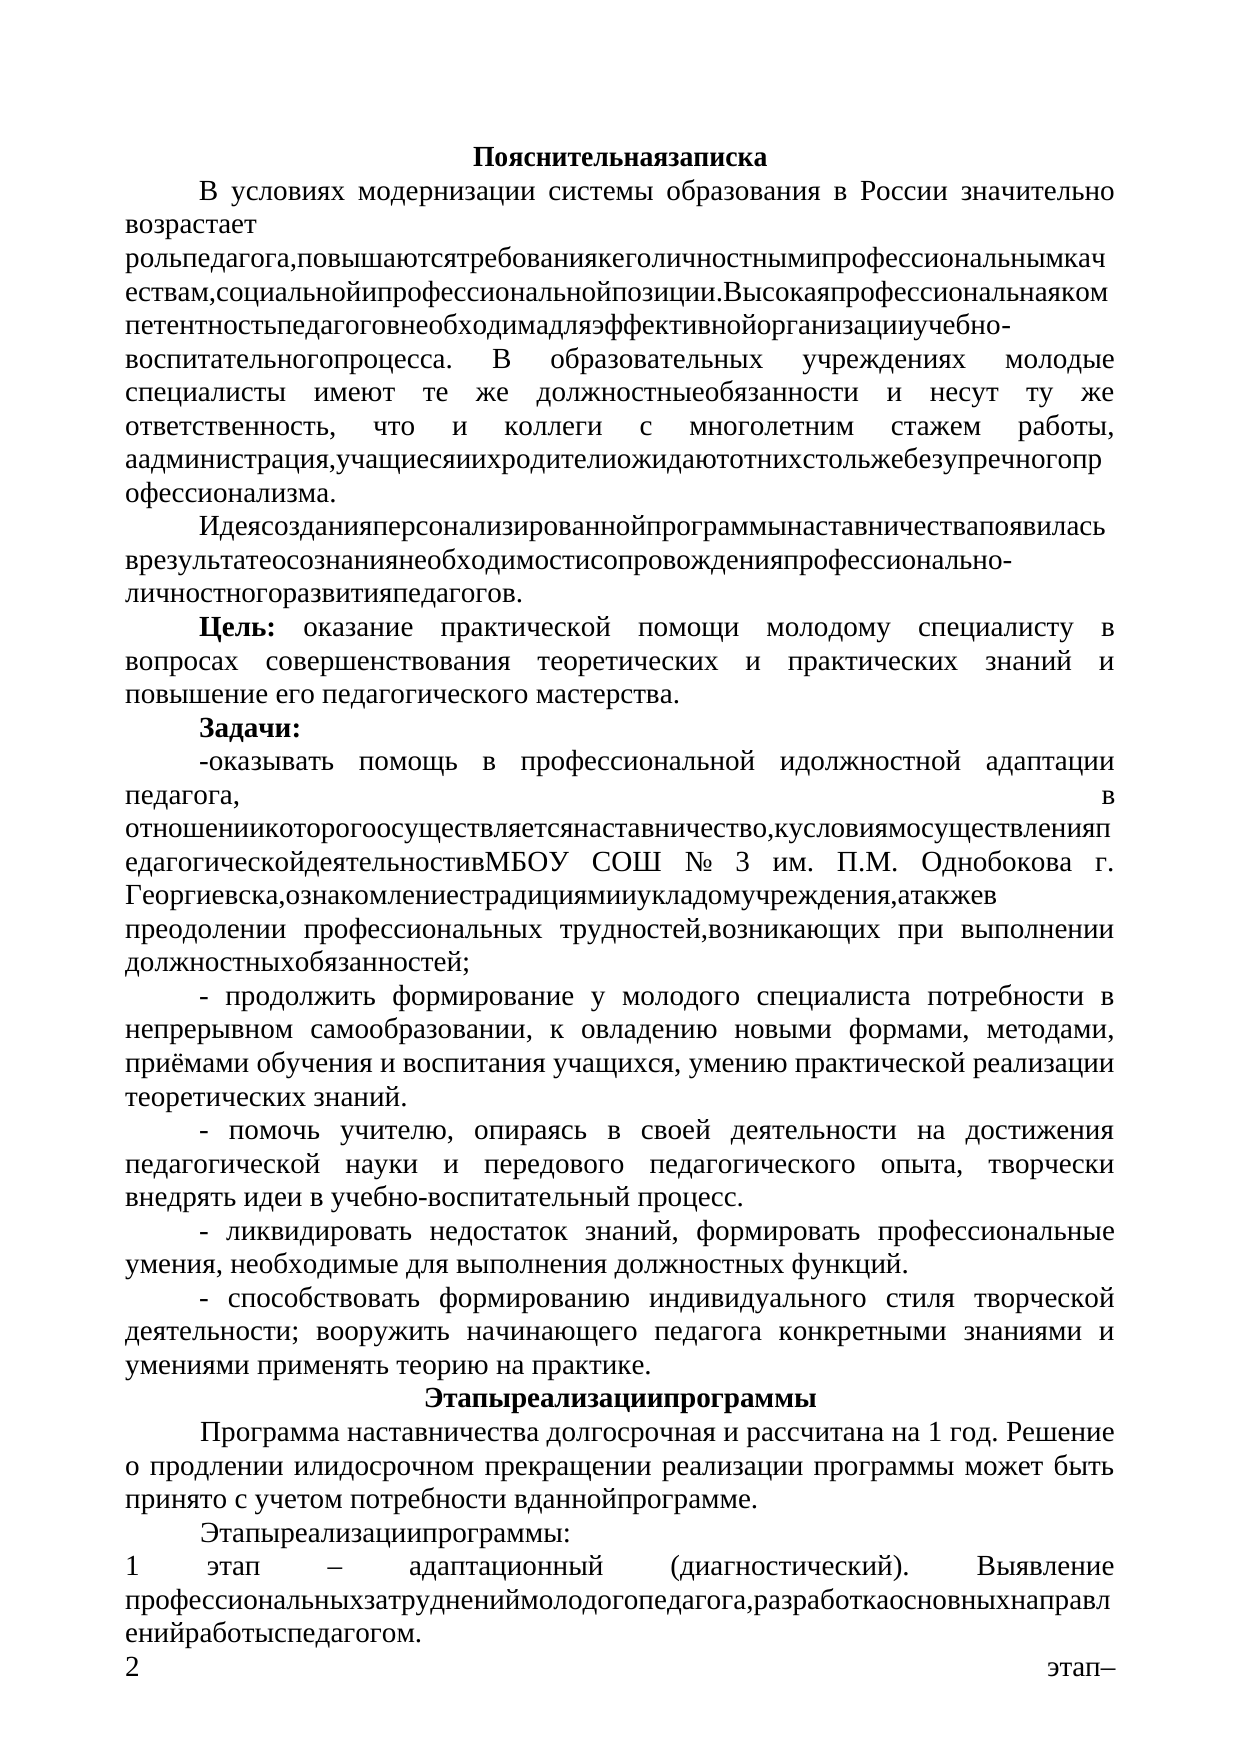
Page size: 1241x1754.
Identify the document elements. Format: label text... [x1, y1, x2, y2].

text - способствовать формированию индивидуального стиля творческой деятельности; вооружить начинающего педагога конкретными знаниями и умениями применять теорию на практике. [125, 1280, 1115, 1381]
text Цель: оказание практической помощи молодому специалисту в вопросах совершенствования теоретических и практических знаний и повышение его педагогического мастерства. [125, 609, 1115, 710]
text - ликвидировать недостаток знаний, формировать профессиональные умения, необходимые для выполнения должностных функций. [125, 1213, 1115, 1280]
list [125, 1649, 1115, 1682]
text В условиях модернизации системы образования в России значительно возрастает рольпедагога,повышаютсятребованиякеголичностнымипрофессиональнымкачествам,социальнойипрофессиональнойпозиции.Высокаяпрофессиональнаякомпетентностьпедагоговнеобходимадляэффективнойорганизацииучебно-воспитательногопроцесса. В образовательных учреждениях молодые специалисты имеют те же должностныеобязанности и несут ту же ответственность, что и коллеги с многолетним стажем работы, аадминистрация,учащиесяиихродителиожидаютотнихстольжебезупречногопрофессионализма. [125, 173, 1115, 508]
subtitle Этапыреализациипрограммы [125, 1381, 1115, 1414]
text -оказывать помощь в профессиональной идолжностной адаптации педагога, в отношениикоторогоосуществляетсянаставничество,кусловиямосуществленияпедагогическойдеятельностивМБОУ СОШ № 3 им. П.М. Однобокова г. Георгиевска,ознакомлениестрадициямииукладомучреждения,атакжев преодолении профессиональных трудностей,возникающих при выполнении должностныхобязанностей; [125, 743, 1115, 978]
text Задачи: [125, 710, 1115, 743]
text - продолжить формирование у молодого специалиста потребности в непрерывном самообразовании, к овладению новыми формами, методами, приёмами обучения и воспитания учащихся, умению практической реализации теоретических знаний. [125, 978, 1115, 1112]
text Этапыреализациипрограммы: [125, 1515, 1115, 1548]
subtitle Пояснительнаязаписка [125, 139, 1115, 173]
text Программа наставничества долгосрочная и рассчитана на 1 год. Решение о продлении илидосрочном прекращении реализации программы может быть принято с учетом потребности вданнойпрограмме. [125, 1414, 1115, 1515]
text - помочь учителю, опираясь в своей деятельности на достижения педагогической науки и передового педагогического опыта, творчески внедрять идеи в учебно-воспитательный процесс. [125, 1112, 1115, 1213]
text Идеясозданияперсонализированнойпрограммынаставничествапоявиласьврезультатеосознаниянеобходимостисопровожденияпрофессионально-личностногоразвитияпедагогов. [125, 508, 1115, 609]
list 1 этап – адаптационный (диагностический). Выявление профессиональныхзатруднениймолодогопедагога,разработкаосновныхнаправленийработыспедагогом. [125, 1548, 1115, 1649]
